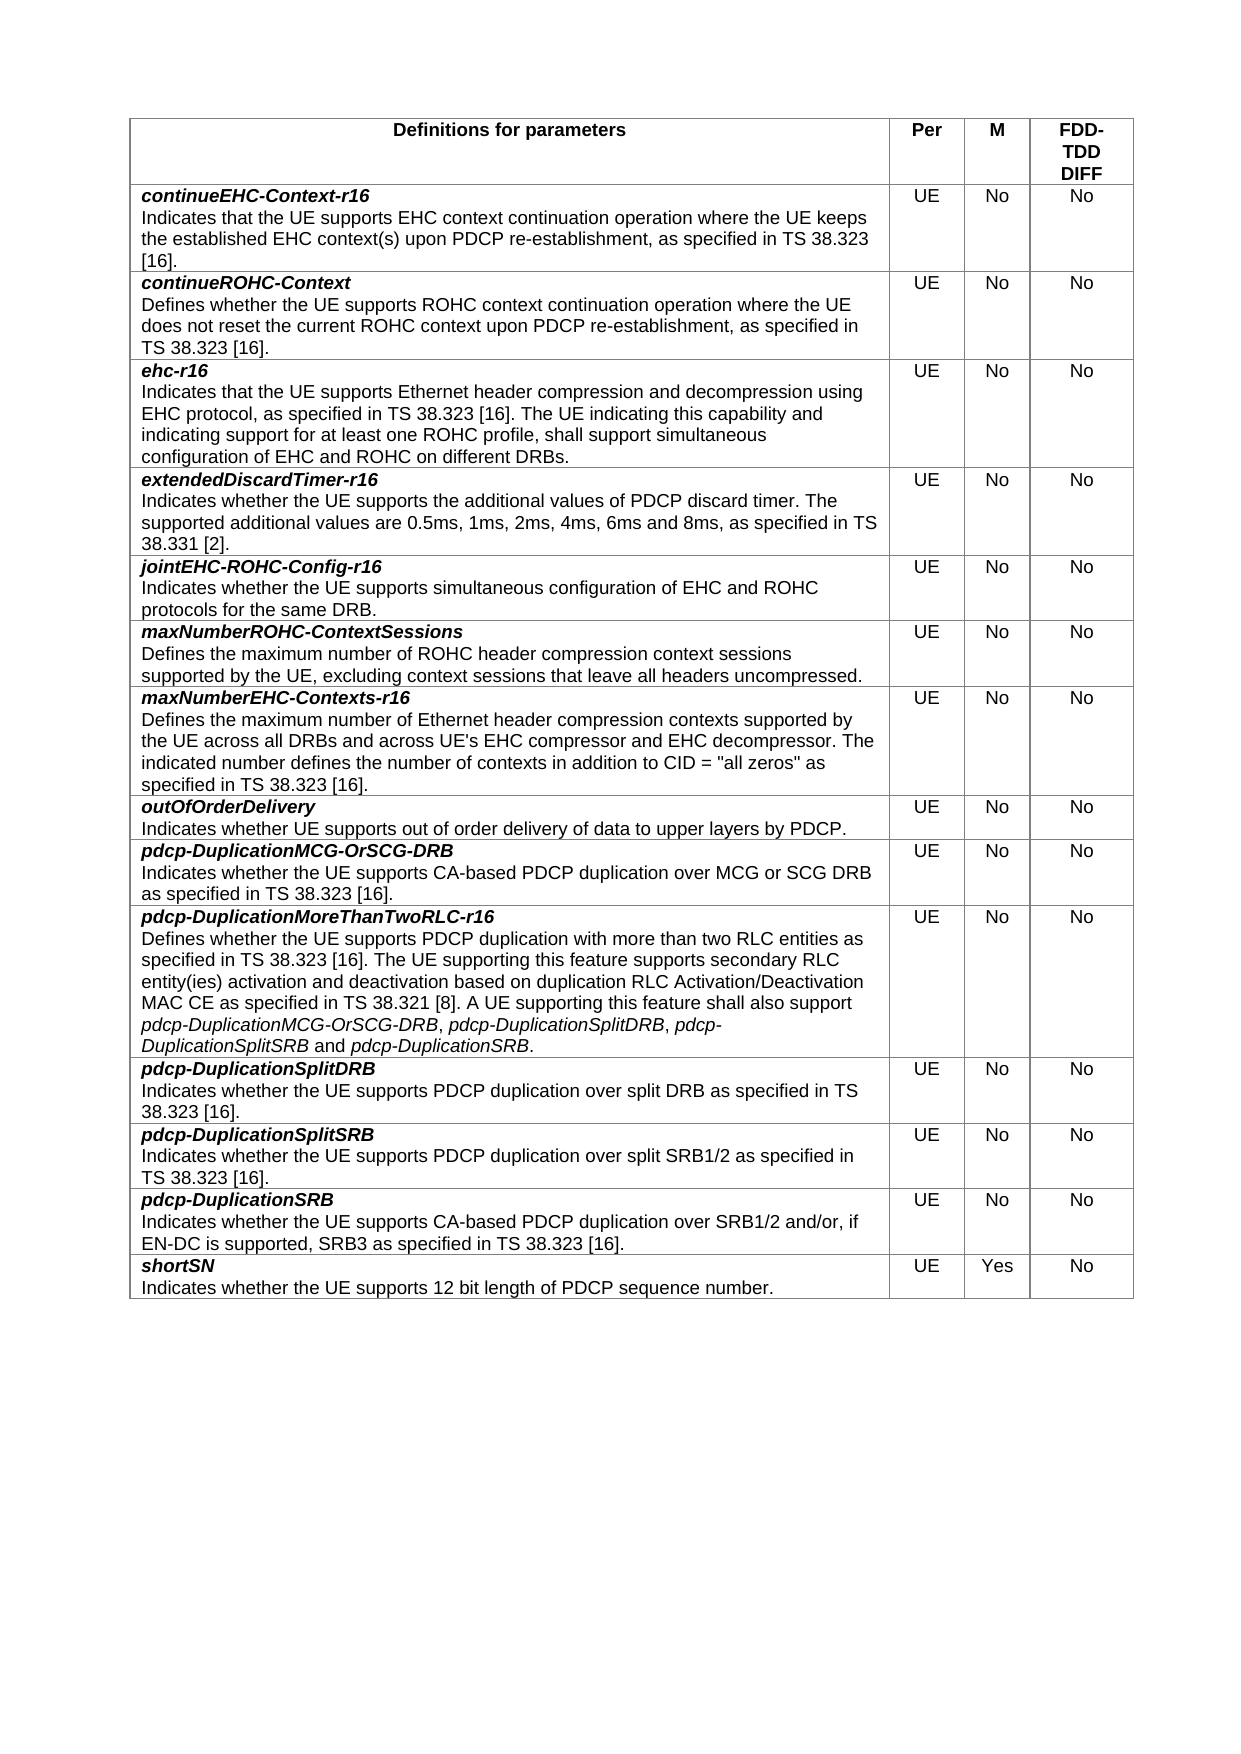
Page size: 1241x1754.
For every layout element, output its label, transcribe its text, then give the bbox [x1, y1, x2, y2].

table_cell ehc-r16 Indicates that the UE supports Ethernet header compression and decompression using EHC protocol, as specified in TS 38.323 [16]. The UE indicating this capability and indicating support for at least one ROHC profile, shall support simultaneous configuration of EHC and ROHC on different DRBs. [131, 360, 889, 467]
table_cell continueEHC-Context-r16 Indicates that the UE supports EHC context continuation operation where the UE keeps the established EHC context(s) upon PDCP re-establishment, as specified in TS 38.323 [16]. [131, 185, 889, 271]
table_cell No [1031, 1058, 1133, 1122]
table_cell No [1031, 1124, 1133, 1188]
table_cell maxNumberROHC-ContextSessions Defines the maximum number of ROHC header compression context sessions supported by the UE, excluding context sessions that leave all headers uncompressed. [131, 621, 889, 686]
table_cell UE [890, 1124, 964, 1188]
table_cell No [965, 621, 1029, 686]
table_cell No [1031, 360, 1133, 467]
table_header Definitions for parameters [131, 119, 889, 184]
table_cell No [1031, 272, 1133, 358]
table_cell UE [890, 906, 964, 1057]
table_cell No [1031, 840, 1133, 905]
table_cell UE [890, 360, 964, 467]
table_cell No [965, 840, 1029, 905]
table_cell No [1031, 796, 1133, 839]
table_cell No [965, 687, 1029, 795]
table_cell No [965, 468, 1029, 554]
table_cell UE [890, 1058, 964, 1122]
table_cell No [965, 1058, 1029, 1122]
table_cell UE [890, 272, 964, 358]
table_cell pdcp-DuplicationMoreThanTwoRLC-r16 Defines whether the UE supports PDCP duplication with more than two RLC entities as specified in TS 38.323 [16]. The UE supporting this feature supports secondary RLC entity(ies) activation and deactivation based on duplication RLC Activation/Deactivation MAC CE as specified in TS 38.321 [8]. A UE supporting this feature shall also support pdcp-DuplicationMCG-OrSCG-DRB, pdcp-DuplicationSplitDRB, pdcp-DuplicationSplitSRB and pdcp-DuplicationSRB. [131, 906, 889, 1057]
table_cell maxNumberEHC-Contexts-r16 Defines the maximum number of Ethernet header compression contexts supported by the UE across all DRBs and across UE's EHC compressor and EHC decompressor. The indicated number defines the number of contexts in addition to CID = "all zeros" as specified in TS 38.323 [16]. [131, 687, 889, 795]
table_cell UE [890, 556, 964, 620]
table_cell outOfOrderDelivery Indicates whether UE supports out of order delivery of data to upper layers by PDCP. [131, 796, 889, 839]
table_cell No [965, 556, 1029, 620]
table_header Per [890, 119, 964, 184]
table_cell No [965, 796, 1029, 839]
table_cell No [965, 1189, 1029, 1254]
table_cell No [1031, 687, 1133, 795]
table_cell No [1031, 1255, 1133, 1298]
table_cell No [1031, 1189, 1133, 1254]
table_cell No [1031, 556, 1133, 620]
table_cell No [965, 185, 1029, 271]
table_cell UE [890, 840, 964, 905]
table_cell No [965, 906, 1029, 1057]
table_cell continueROHC-Context Defines whether the UE supports ROHC context continuation operation where the UE does not reset the current ROHC context upon PDCP re-establishment, as specified in TS 38.323 [16]. [131, 272, 889, 358]
table_cell pdcp-DuplicationSRB Indicates whether the UE supports CA-based PDCP duplication over SRB1/2 and/or, if EN-DC is supported, SRB3 as specified in TS 38.323 [16]. [131, 1189, 889, 1254]
table_cell UE [890, 687, 964, 795]
table_cell No [1031, 906, 1133, 1057]
table_cell Yes [965, 1255, 1029, 1298]
table_header FDD-TDD DIFF [1031, 119, 1133, 184]
table_cell jointEHC-ROHC-Config-r16 Indicates whether the UE supports simultaneous configuration of EHC and ROHC protocols for the same DRB. [131, 556, 889, 620]
table_cell pdcp-DuplicationSplitSRB Indicates whether the UE supports PDCP duplication over split SRB1/2 as specified in TS 38.323 [16]. [131, 1124, 889, 1188]
table_cell UE [890, 796, 964, 839]
table_header M [965, 119, 1029, 184]
table_cell UE [890, 1189, 964, 1254]
table_cell UE [890, 185, 964, 271]
table_cell No [1031, 468, 1133, 554]
table_cell shortSN Indicates whether the UE supports 12 bit length of PDCP sequence number. [131, 1255, 889, 1298]
table_cell pdcp-DuplicationMCG-OrSCG-DRB Indicates whether the UE supports CA-based PDCP duplication over MCG or SCG DRB as specified in TS 38.323 [16]. [131, 840, 889, 905]
table_cell No [965, 1124, 1029, 1188]
table_cell UE [890, 468, 964, 554]
table_cell No [965, 272, 1029, 358]
table_cell No [965, 360, 1029, 467]
table_cell No [1031, 621, 1133, 686]
table_cell pdcp-DuplicationSplitDRB Indicates whether the UE supports PDCP duplication over split DRB as specified in TS 38.323 [16]. [131, 1058, 889, 1122]
table_cell UE [890, 1255, 964, 1298]
table_cell UE [890, 621, 964, 686]
table_cell No [1031, 185, 1133, 271]
table_cell extendedDiscardTimer-r16 Indicates whether the UE supports the additional values of PDCP discard timer. The supported additional values are 0.5ms, 1ms, 2ms, 4ms, 6ms and 8ms, as specified in TS 38.331 [2]. [131, 468, 889, 554]
